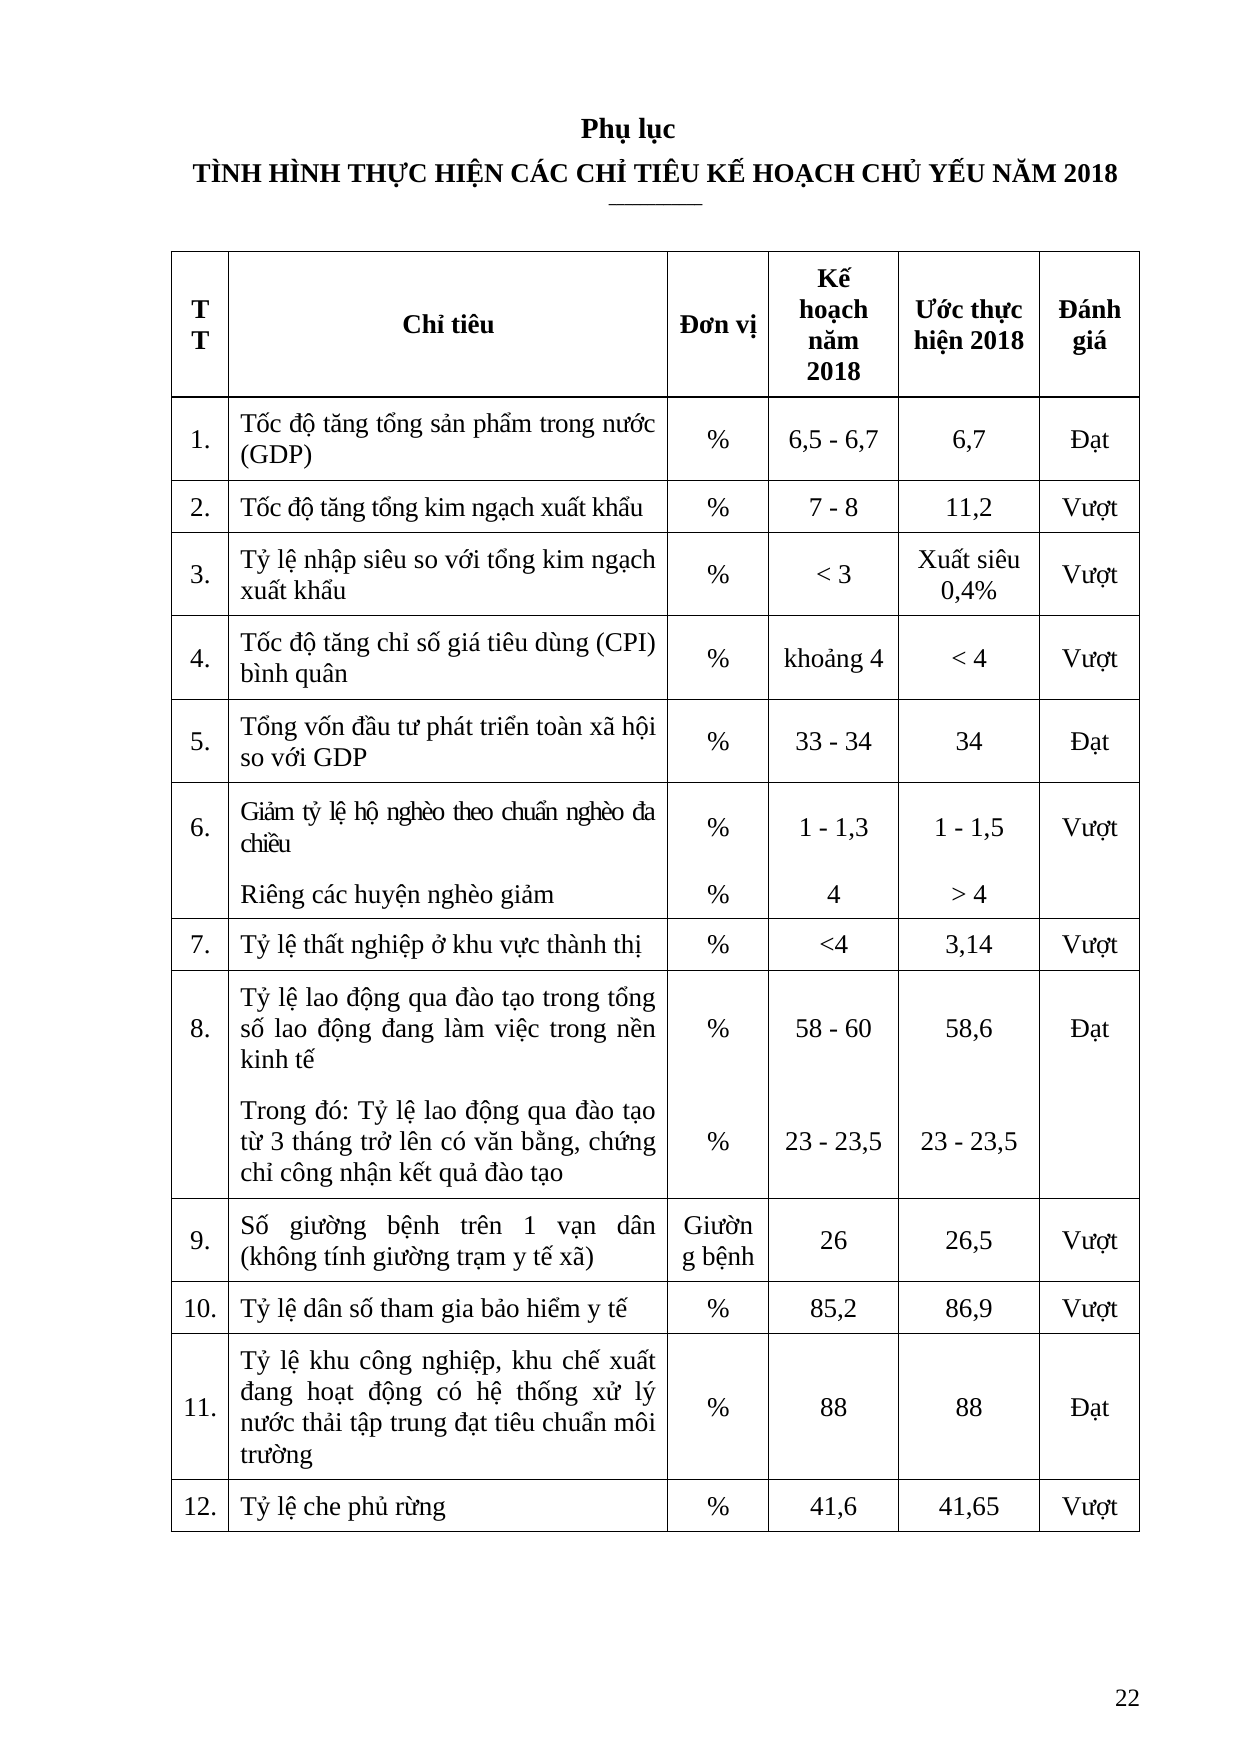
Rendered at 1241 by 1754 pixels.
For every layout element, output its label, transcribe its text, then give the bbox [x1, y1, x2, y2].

table_cell Tỷ lệ lao động qua đào tạo trong tổng số lao động đang làm việc trong nền kinh tế [229, 971, 667, 1084]
table_cell 7 - 8 [769, 481, 898, 532]
table_header Đơn vị [668, 252, 768, 396]
table_cell 26 [769, 1199, 898, 1281]
table_cell Vượt [1040, 481, 1139, 532]
table_cell Tỷ lệ thất nghiệp ở khu vực thành thị [229, 919, 667, 970]
table_cell Tỷ lệ khu công nghiệp, khu chế xuất đang hoạt động có hệ thống xử lý nước thải tập trung đạt tiêu chuẩn môi trường [229, 1334, 667, 1479]
table_header Ước thực hiện 2018 [899, 252, 1039, 396]
table_cell [172, 1480, 228, 1531]
table_cell Tốc độ tăng chỉ số giá tiêu dùng (CPI) bình quân [229, 616, 667, 699]
table_cell Vượt [1040, 1480, 1139, 1531]
table_cell 85,2 [769, 1282, 898, 1333]
table_cell [172, 481, 228, 532]
table_cell 26,5 [899, 1199, 1039, 1281]
table_cell khoảng 4 [769, 616, 898, 699]
table_cell [172, 616, 228, 699]
table_cell Số giường bệnh trên 1 vạn dân (không tính giường trạm y tế xã) [229, 1199, 667, 1281]
table_cell [172, 1199, 228, 1281]
table_cell Vượt [1040, 616, 1139, 699]
table_cell 23 - 23,5 [899, 1084, 1039, 1198]
table_cell Vượt [1040, 919, 1139, 970]
table_cell 1 - 1,3 [769, 783, 898, 870]
table_cell Riêng các huyện nghèo giảm [229, 870, 667, 918]
table_cell % [668, 971, 768, 1084]
table_cell 23 - 23,5 [769, 1084, 898, 1198]
table_cell < 4 [899, 616, 1039, 699]
table_cell 58 - 60 [769, 971, 898, 1084]
table_cell [1040, 870, 1139, 918]
table_header Chỉ tiêu [229, 252, 667, 396]
table_cell % [668, 700, 768, 782]
table_cell [172, 700, 228, 782]
table_cell 86,9 [899, 1282, 1039, 1333]
table_cell 3,14 [899, 919, 1039, 970]
table_cell 41,6 [769, 1480, 898, 1531]
table_cell % [668, 533, 768, 615]
table_cell < 3 [769, 533, 898, 615]
table_cell 1 - 1,5 [899, 783, 1039, 870]
table_cell Đạt [1040, 700, 1139, 782]
table_cell % [668, 1084, 768, 1198]
table_cell % [668, 481, 768, 532]
table_cell [172, 398, 228, 480]
table_cell Vượt [1040, 533, 1139, 615]
table_header Đánh giá [1040, 252, 1139, 396]
table_cell % [668, 783, 768, 870]
table_cell Giường bệnh [668, 1199, 768, 1281]
table_cell Tốc độ tăng tổng kim ngạch xuất khẩu [229, 481, 667, 532]
table_cell % [668, 1480, 768, 1531]
table_cell Đạt [1040, 971, 1139, 1084]
table_header TT [172, 252, 228, 396]
table_cell 6,7 [899, 398, 1039, 480]
table_cell 34 [899, 700, 1039, 782]
table_cell % [668, 1282, 768, 1333]
table_cell Xuất siêu 0,4% [899, 533, 1039, 615]
text TÌNH HÌNH THỰC HIỆN CÁC CHỈ TIÊU KẾ HOẠCH CHỦ YẾU NĂM 2018 [171, 157, 1140, 188]
table_cell Tỷ lệ che phủ rừng [229, 1480, 667, 1531]
table_cell <4 [769, 919, 898, 970]
table_cell Đạt [1040, 398, 1139, 480]
table_cell % [668, 870, 768, 918]
table_cell Vượt [1040, 783, 1139, 870]
table_cell 6,5 - 6,7 [769, 398, 898, 480]
table_cell % [668, 398, 768, 480]
table_cell Giảm tỷ lệ hộ nghèo theo chuẩn nghèo đa chiều [229, 783, 667, 870]
table_cell [172, 1334, 228, 1479]
table_cell [172, 870, 228, 918]
table_cell [172, 971, 228, 1084]
table_cell Tốc độ tăng tổng sản phẩm trong nước (GDP) [229, 398, 667, 480]
table_cell [172, 533, 228, 615]
table_cell Tỷ lệ dân số tham gia bảo hiểm y tế [229, 1282, 667, 1333]
table_cell [1040, 1084, 1139, 1198]
table_cell > 4 [899, 870, 1039, 918]
table_cell 58,6 [899, 971, 1039, 1084]
table_cell [172, 1282, 228, 1333]
table_cell % [668, 919, 768, 970]
table_cell Tổng vốn đầu tư phát triển toàn xã hội so với GDP [229, 700, 667, 782]
text Phụ lục [171, 111, 1140, 145]
table_cell 33 - 34 [769, 700, 898, 782]
table_cell 88 [899, 1334, 1039, 1479]
table_cell 11,2 [899, 481, 1039, 532]
table_cell 4 [769, 870, 898, 918]
table_cell 41,65 [899, 1480, 1039, 1531]
table_cell Đạt [1040, 1334, 1139, 1479]
table_cell Vượt [1040, 1282, 1139, 1333]
table_cell % [668, 1334, 768, 1479]
table_cell % [668, 616, 768, 699]
text ____________ [171, 188, 1140, 220]
table_cell Tỷ lệ nhập siêu so với tổng kim ngạch xuất khẩu [229, 533, 667, 615]
table_cell 88 [769, 1334, 898, 1479]
table_cell [172, 1084, 228, 1198]
table_cell [172, 919, 228, 970]
table_header Kế hoạch năm 2018 [769, 252, 898, 396]
table_cell Trong đó: Tỷ lệ lao động qua đào tạo từ 3 tháng trở lên có văn bằng, chứng chỉ công nhận kết quả đào tạo [229, 1084, 667, 1198]
table_cell Vượt [1040, 1199, 1139, 1281]
table_cell [172, 783, 228, 870]
